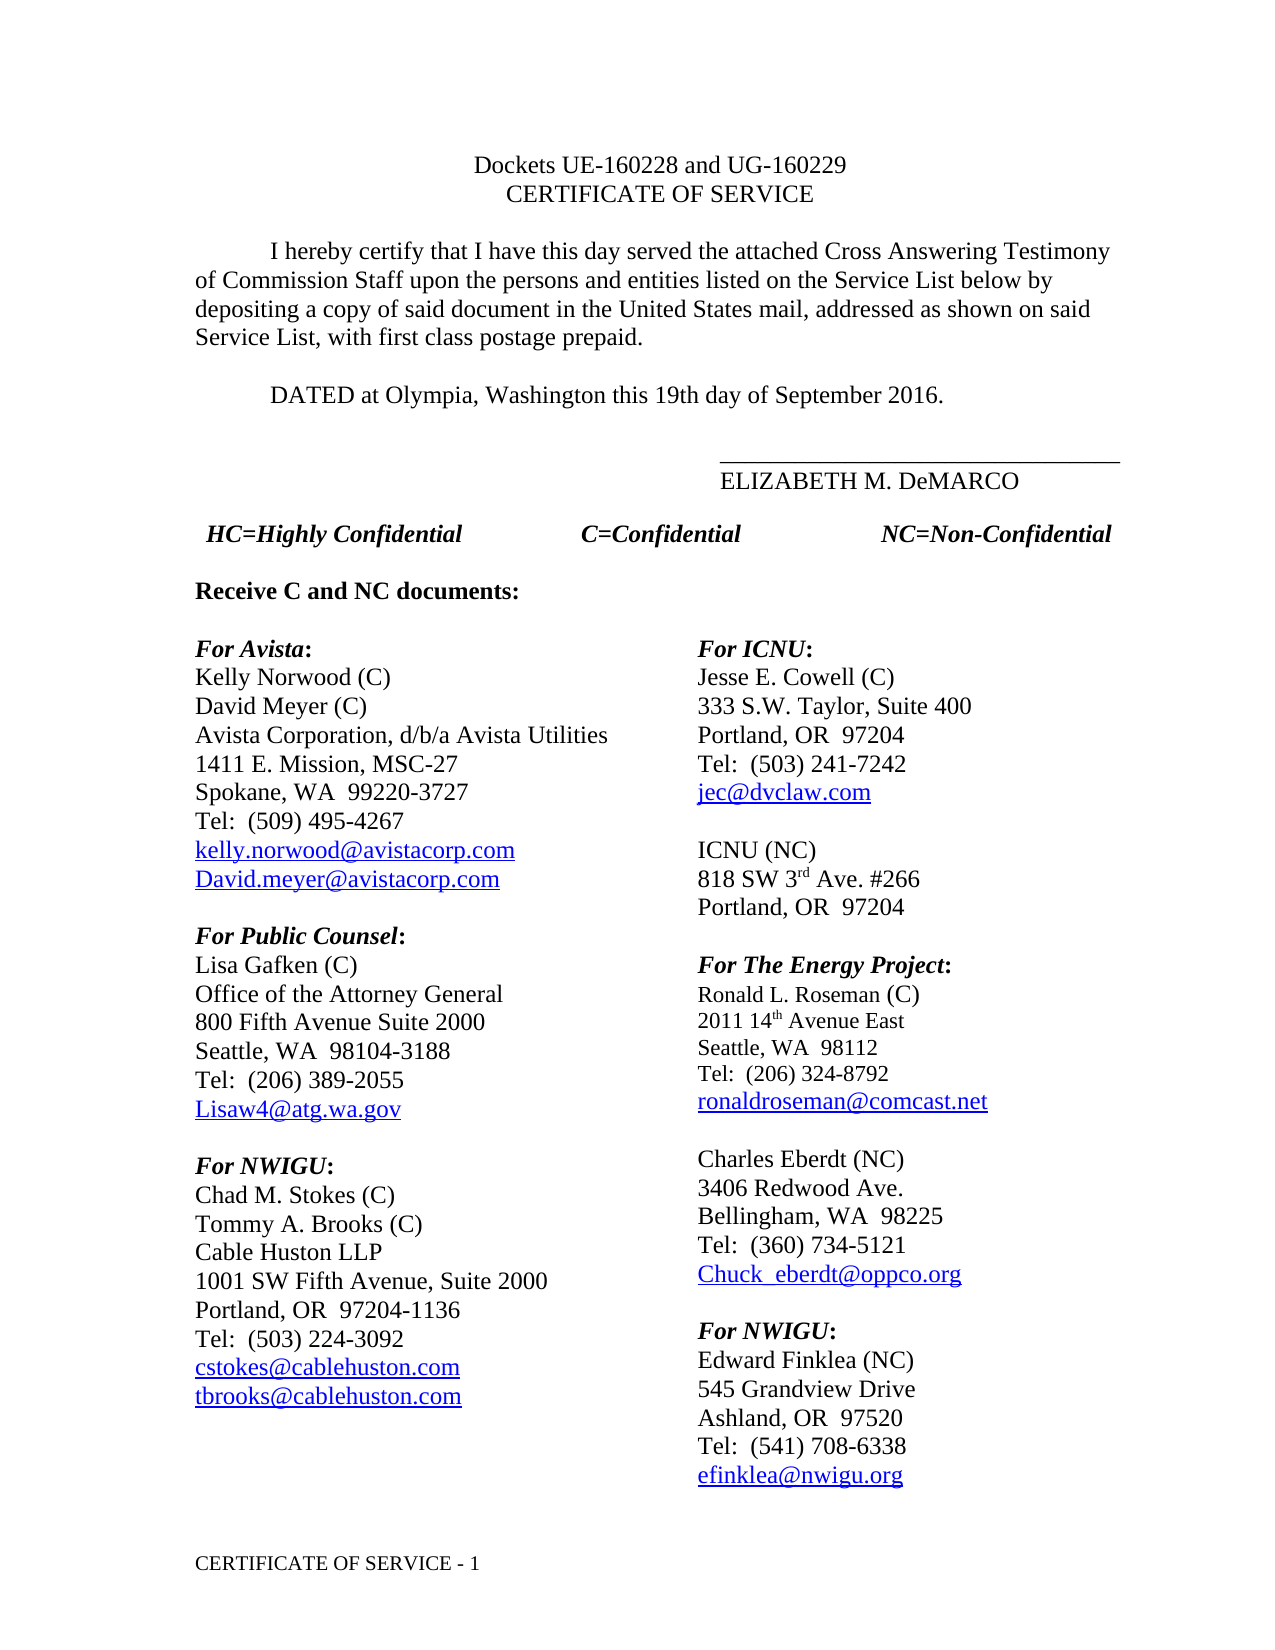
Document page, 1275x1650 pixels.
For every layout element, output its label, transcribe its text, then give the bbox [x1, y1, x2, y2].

text 1001 SW Fifth Avenue, Suite 2000 [195, 1266, 622, 1295]
text I hereby certify that I have this day served the attached Cross Answering Testimony of Commission Staff upon the persons and entities listed on the Service List below by depositing a copy of said document in the United States mail, addressed as shown on said Service List, with first class postage prepaid. [195, 236, 1125, 351]
text Receive C and NC documents: [195, 576, 622, 605]
subtitle HC=Highly Confidential C=Confidential NC=Non-Confidential [195, 519, 1125, 547]
text tbrooks@cablehuston.com [195, 1381, 622, 1410]
text Tel: (541) 708-6338 [697, 1431, 1125, 1460]
text For Avista: [195, 634, 622, 662]
text 333 S.W. Taylor, Suite 400 [697, 691, 1125, 720]
text Lisa Gafken (C) Office of the Attorney General 800 Fifth Avenue Suite 2000 Seattle, WA 98104-3188 [195, 950, 622, 1065]
text 3406 Redwood Ave. [697, 1173, 1125, 1201]
text For Public Counsel: [195, 921, 622, 950]
text Portland, OR 97204-1136 [195, 1295, 622, 1324]
text Seattle, WA 98112 [697, 1034, 1125, 1060]
text For The Energy Project: [697, 950, 1125, 979]
text Chuck_eberdt@oppco.org [697, 1259, 1125, 1288]
text Charles Eberdt (NC) [697, 1144, 1125, 1173]
text ronaldroseman@comcast.net [697, 1086, 1125, 1115]
text Bellingham, WA 98225 [697, 1201, 1125, 1230]
text For ICNU: [697, 634, 1125, 662]
text 2011 14th Avenue East [697, 1007, 1125, 1034]
text ICNU (NC) [697, 835, 1125, 864]
text Kelly Norwood (C) [195, 662, 622, 691]
text DATED at Olympia, Washington this 19th day of September 2016. [195, 380, 1125, 409]
text jec@dvclaw.com [697, 777, 1125, 806]
text cstokes@cablehuston.com [195, 1352, 622, 1381]
text Jesse E. Cowell (C) [697, 662, 1125, 691]
text Portland, OR 97204 [697, 892, 1125, 921]
text Ashland, OR 97520 [697, 1403, 1125, 1431]
text CERTIFICATE OF SERVICE [195, 179, 1125, 207]
text Ronald L. Roseman (C) [697, 979, 1125, 1007]
text Tel: (503) 224-3092 [195, 1324, 622, 1352]
text 545 Grandview Drive [697, 1374, 1125, 1403]
text Portland, OR 97204 [697, 720, 1125, 749]
subtitle Dockets UE-160228 and UG-160229 [195, 150, 1125, 179]
text David.meyer@avistacorp.com [195, 864, 622, 892]
text Tel: (509) 495-4267 kelly.norwood@avistacorp.com [195, 806, 622, 864]
text For NWIGU: [697, 1316, 1125, 1345]
text Tommy A. Brooks (C) [195, 1209, 622, 1237]
text ELIZABETH M. DeMARCO [645, 466, 1125, 495]
text David Meyer (C) Avista Corporation, d/b/a Avista Utilities 1411 E. Mission, MSC-27 Spokane, WA 99220-3727 [195, 691, 622, 806]
text efinklea@nwigu.org [697, 1460, 1125, 1489]
text ________________________________ [645, 437, 1125, 466]
text Tel: (503) 241-7242 [697, 749, 1125, 777]
text Tel: (360) 734-5121 [697, 1230, 1125, 1259]
text Chad M. Stokes (C) [195, 1180, 622, 1209]
text Cable Huston LLP [195, 1237, 622, 1266]
text Tel: (206) 389-2055 Lisaw4@atg.wa.gov [195, 1065, 622, 1122]
text Tel: (206) 324-8792 [697, 1060, 1125, 1086]
text Edward Finklea (NC) [697, 1345, 1125, 1374]
text For NWIGU: [195, 1151, 622, 1180]
text 818 SW 3rd Ave. #266 [697, 864, 1125, 892]
